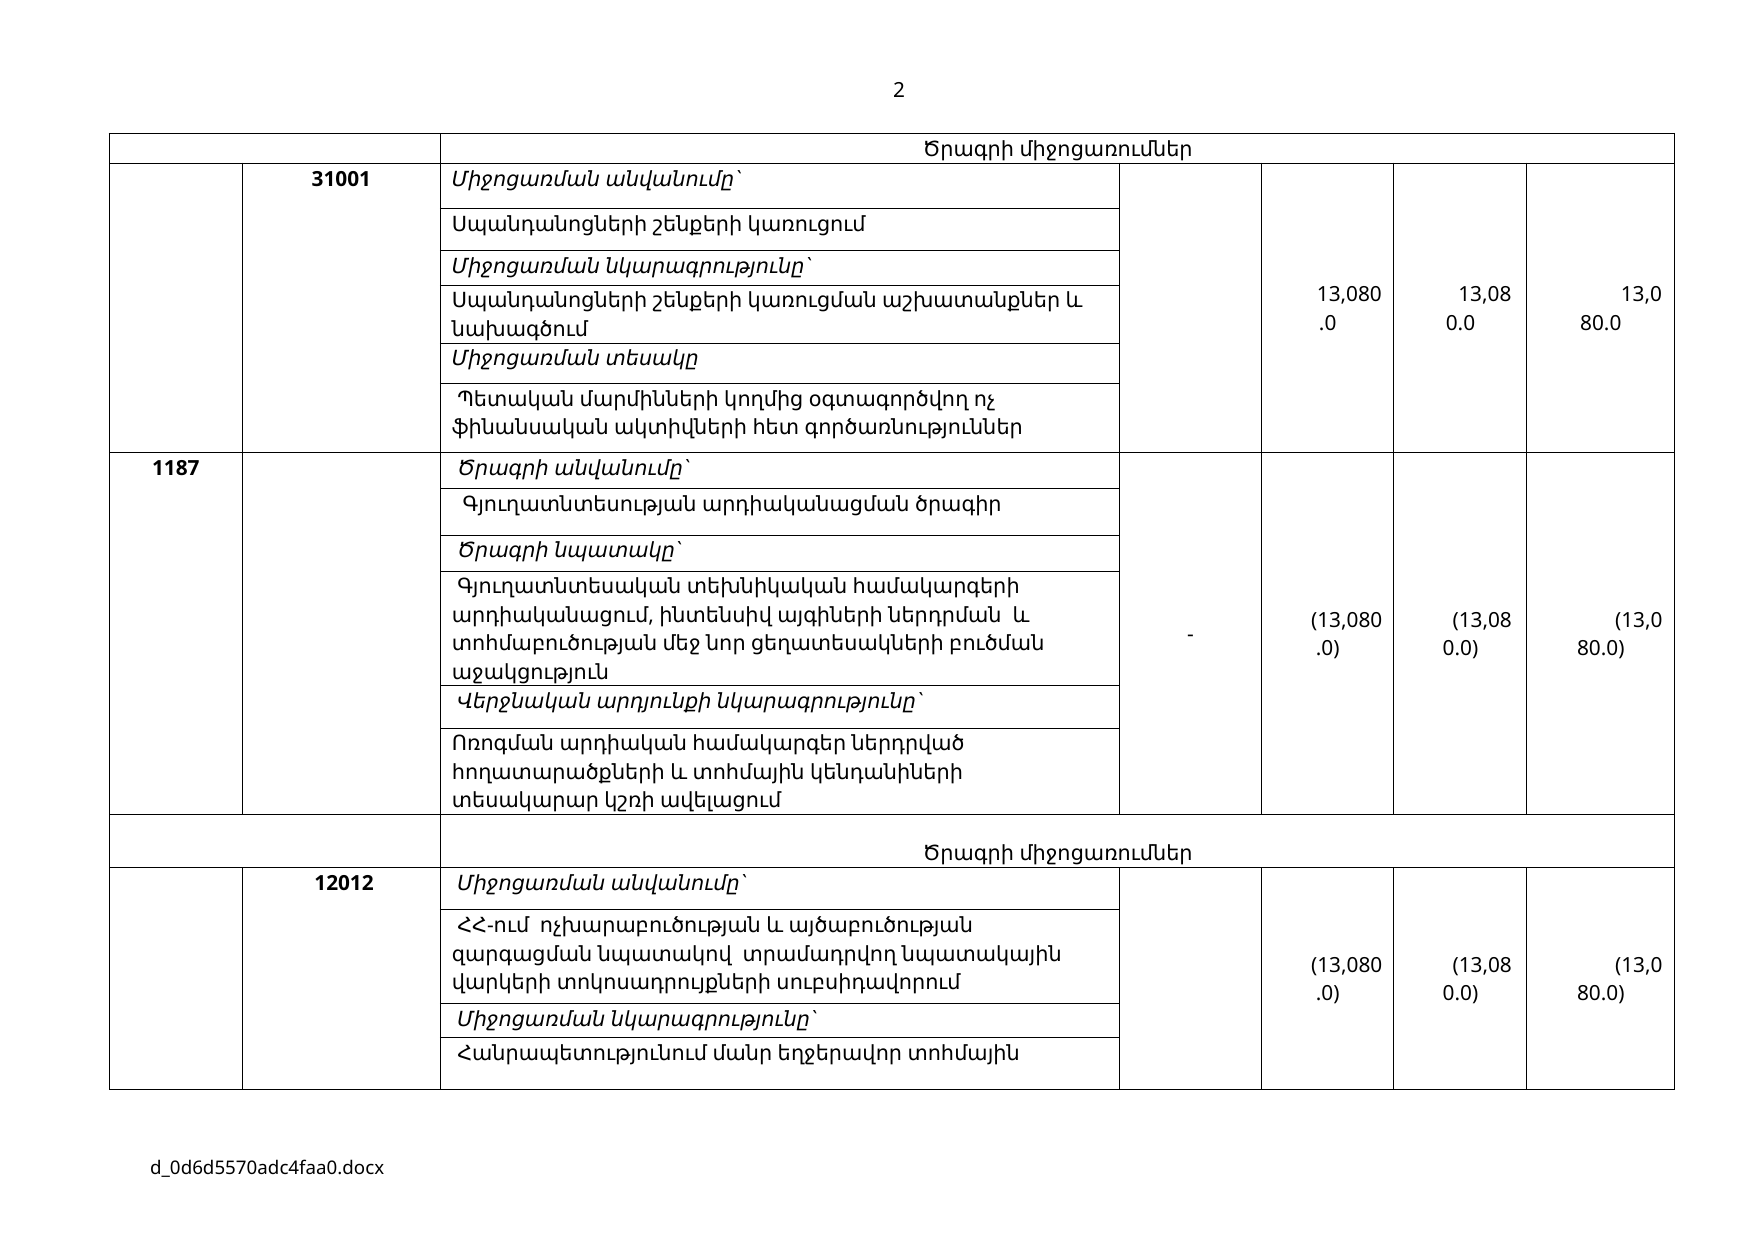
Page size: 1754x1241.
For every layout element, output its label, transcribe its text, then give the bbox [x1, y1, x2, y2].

table_cell Ծրագրի միջոցառումներ [441, 134, 1674, 163]
table_cell Պետական մարմինների կողմից օգտագործվող ոչ ֆինանսական ակտիվների հետ գործառնություններ [441, 384, 1119, 452]
table_cell Միջոցառման անվանումը` [441, 868, 1119, 909]
table_cell ՀՀ-ում ոչխարաբուծության և այծաբուծության զարգացման նպատակով տրամադրվող նպատակային վարկերի տոկոսադրույքների սուբսիդավորում [441, 910, 1119, 1003]
table_cell Գյուղատնտեսության արդիականացման ծրագիր [441, 489, 1119, 534]
table_cell Գյուղատնտեսական տեխնիկական համակարգերի արդիականացում, ինտենսիվ այգիների ներդրման և տոհմաբուծության մեջ նոր ցեղատեսակների բուծման աջակցություն [441, 572, 1119, 685]
table_cell [1120, 164, 1261, 452]
table_cell (13,080.0) [1527, 868, 1674, 1089]
table_cell Միջոցառման նկարագրությունը` [441, 251, 1119, 284]
table_cell (13,080.0) [1262, 453, 1393, 814]
table_cell 1187 [110, 453, 242, 814]
table_cell [110, 134, 440, 163]
table_cell [1120, 868, 1261, 1089]
table_cell Սպանդանոցների շենքերի կառուցման աշխատանքներ և նախագծում [441, 286, 1119, 342]
table_cell 13,080.0 [1262, 164, 1393, 452]
table_cell Միջոցառման անվանումը` [441, 164, 1119, 208]
table_cell (13,080.0) [1394, 453, 1526, 814]
table_cell 13,080.0 [1394, 164, 1526, 452]
table_cell Միջոցառման նկարագրությունը` [441, 1004, 1119, 1037]
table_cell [441, 1038, 1119, 1089]
table_cell 12012 [243, 868, 440, 1089]
table_cell - [1120, 453, 1261, 814]
table_cell (13,080.0) [1527, 453, 1674, 814]
table_cell (13,080.0) [1262, 868, 1393, 1089]
table_cell [110, 164, 242, 452]
table_cell 13,080.0 [1527, 164, 1674, 452]
table_cell [243, 453, 440, 814]
table_cell Ոռոգման արդիական համակարգեր ներդրված հողատարածքների և տոհմային կենդանիների տեսակարար կշռի ավելացում [441, 729, 1119, 814]
table_cell [110, 815, 440, 867]
table_cell [110, 868, 242, 1089]
table_cell Ծրագրի նպատակը` [441, 536, 1119, 571]
table_cell Ծրագրի միջոցառումներ [441, 815, 1674, 867]
table_cell Ծրագրի անվանումը` [441, 453, 1119, 488]
table_cell Միջոցառման տեսակը [441, 344, 1119, 383]
table_cell 31001 [243, 164, 440, 452]
table_cell Վերջնական արդյունքի նկարագրությունը` [441, 686, 1119, 727]
table_cell (13,080.0) [1394, 868, 1526, 1089]
table_cell Սպանդանոցների շենքերի կառուցում [441, 209, 1119, 250]
